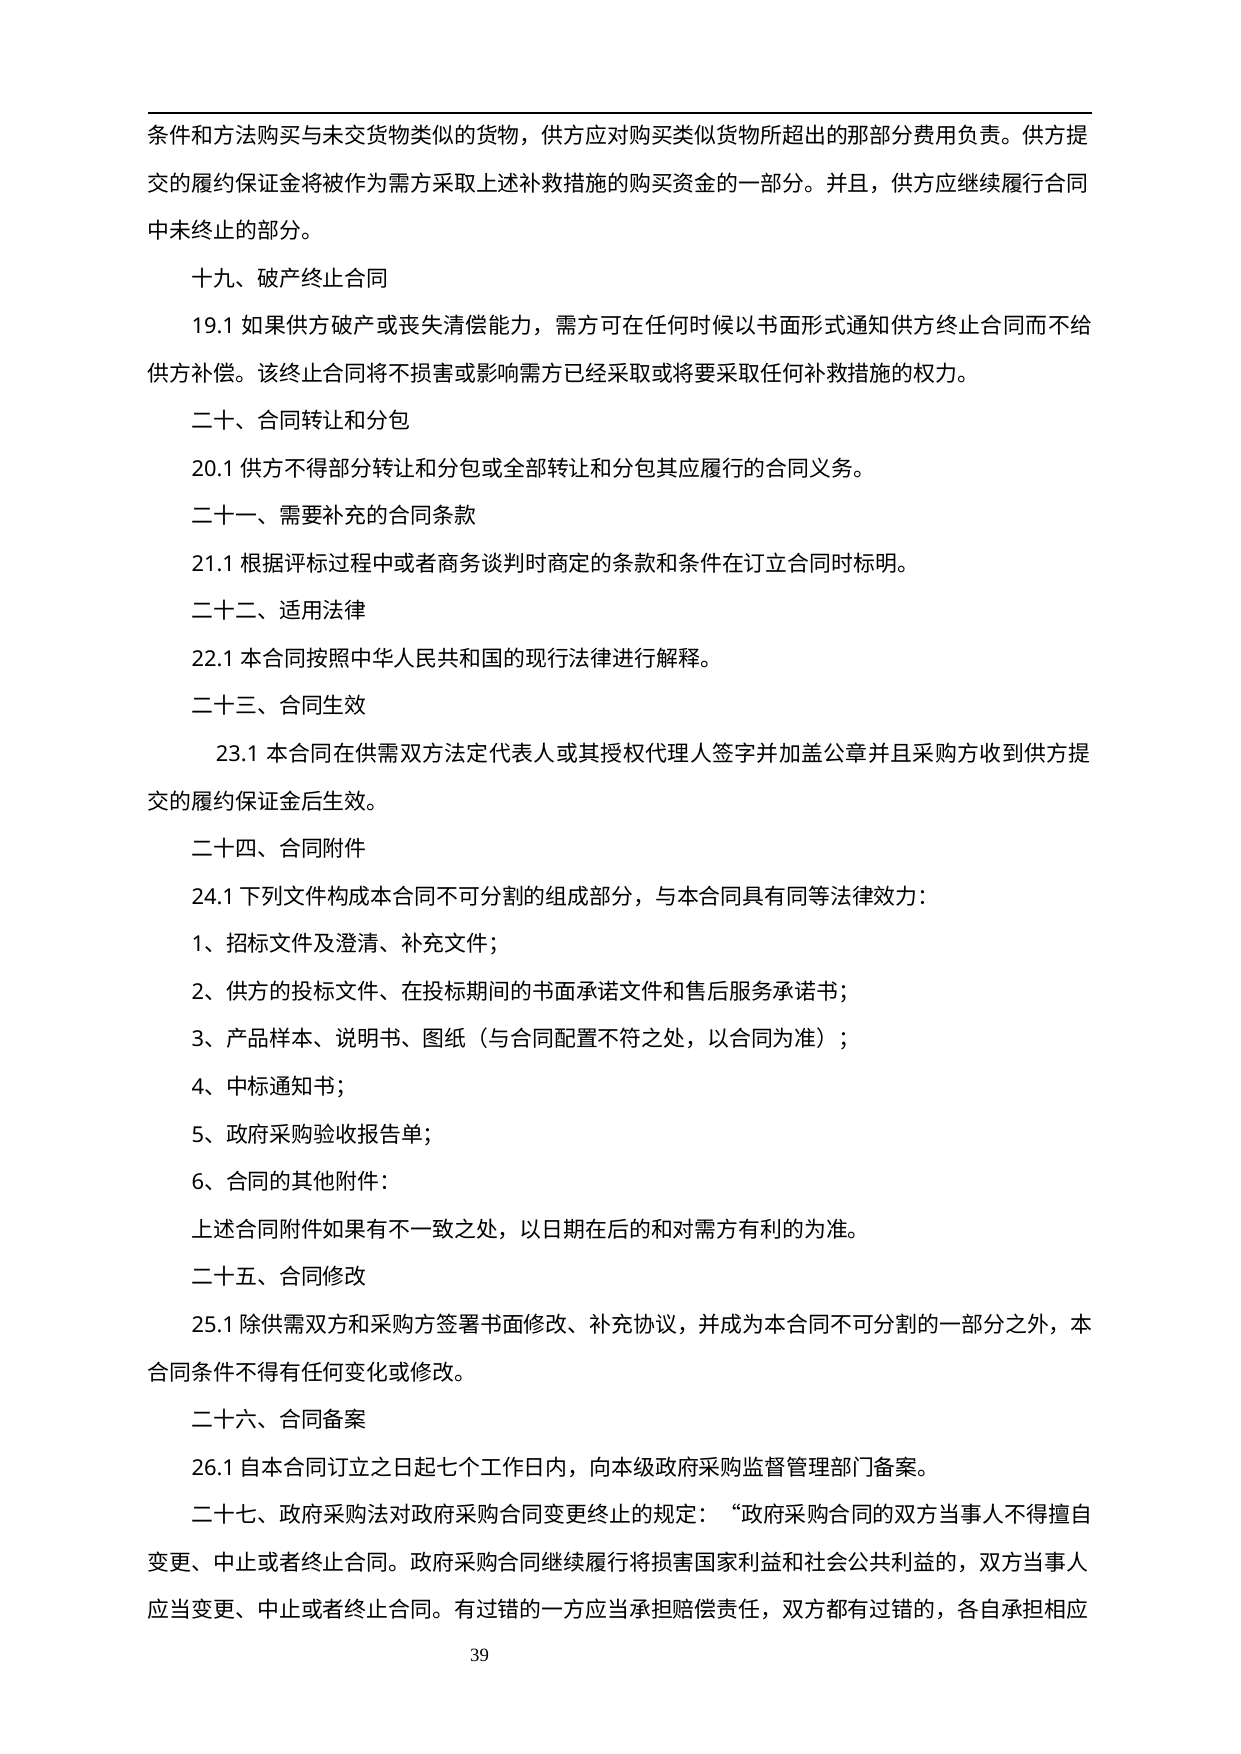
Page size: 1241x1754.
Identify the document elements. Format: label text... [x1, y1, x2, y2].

text 25.1除供需双方和采购方签署书面修改、补充协议，并成为本合同不可分割的一部分之外，本合同条件不得有任何变化或修改。 [148, 1307, 1092, 1386]
text 二十三、合同生效 [148, 688, 1092, 720]
text 19.1 如果供方破产或丧失清偿能力，需方可在任何时候以书面形式通知供方终止合同而不给供方补偿。该终止合同将不损害或影响需方已经采取或将要采取任何补救措施的权力。 [148, 308, 1092, 387]
text 二十一、需要补充的合同条款 [148, 498, 1092, 530]
text 24.1下列文件构成本合同不可分割的组成部分，与本合同具有同等法律效力： [148, 879, 1092, 910]
text 二十、合同转让和分包 [148, 403, 1092, 435]
text 二十五、合同修改 [148, 1259, 1092, 1291]
text 二十四、合同附件 [148, 831, 1092, 863]
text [148, 118, 1092, 245]
text 二十二、适用法律 [148, 593, 1092, 625]
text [148, 1497, 1092, 1624]
text 20.1 供方不得部分转让和分包或全部转让和分包其应履行的合同义务。 [148, 451, 1092, 482]
text 21.1 根据评标过程中或者商务谈判时商定的条款和条件在订立合同时标明。 [148, 546, 1092, 578]
text 26.1自本合同订立之日起七个工作日内，向本级政府采购监督管理部门备案。 [148, 1449, 1092, 1481]
text 上述合同附件如果有不一致之处，以日期在后的和对需方有利的为准。 [148, 1212, 1092, 1243]
text 十九、破产终止合同 [148, 261, 1092, 292]
text 2、供方的投标文件、在投标期间的书面承诺文件和售后服务承诺书； [148, 974, 1092, 1006]
text 4、中标通知书； [148, 1069, 1092, 1101]
text 22.1 本合同按照中华人民共和国的现行法律进行解释。 [148, 641, 1092, 673]
text 23.1 本合同在供需双方法定代表人或其授权代理人签字并加盖公章并且采购方收到供方提交的履约保证金后生效。 [148, 736, 1092, 815]
text 6、合同的其他附件： [148, 1164, 1092, 1196]
text 1、招标文件及澄清、补充文件； [148, 926, 1092, 958]
text 3、产品样本、说明书、图纸（与合同配置不符之处，以合同为准）； [148, 1021, 1092, 1053]
text 5、政府采购验收报告单； [148, 1117, 1092, 1148]
text 二十六、合同备案 [148, 1402, 1092, 1434]
